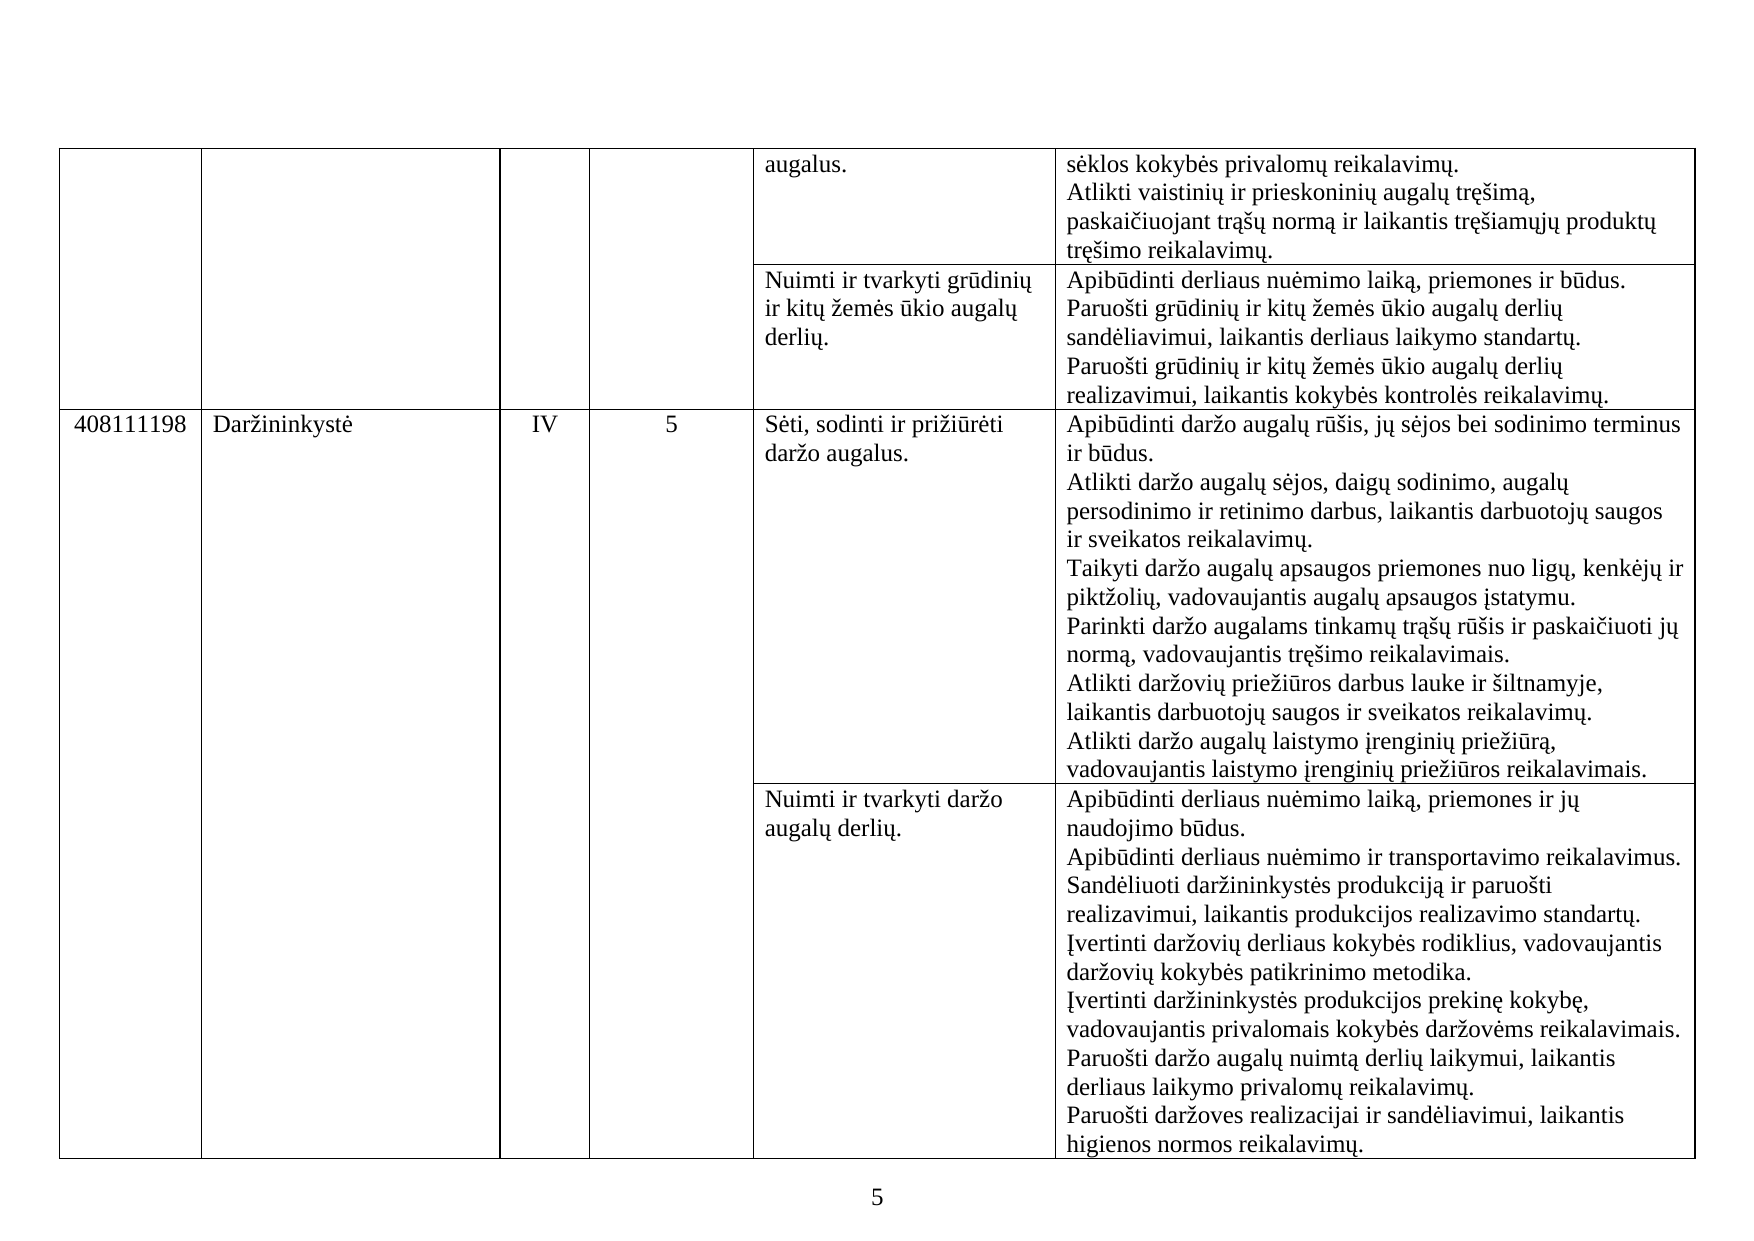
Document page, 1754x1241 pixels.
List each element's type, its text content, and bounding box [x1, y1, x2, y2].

table_cell Nuimti ir tvarkyti daržo augalų derlių. [754, 784, 1055, 1158]
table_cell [754, 149, 1055, 264]
table_cell 5 [590, 410, 753, 1158]
table_cell 408111198 [60, 410, 201, 1158]
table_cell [1056, 149, 1694, 264]
table_cell Daržininkystė [202, 410, 499, 1158]
table_cell IV [501, 410, 589, 1158]
table_cell Apibūdinti derliaus nuėmimo laiką, priemones ir būdus. Paruošti grūdinių ir kitų žemės ūkio augalų derlių sandėliavimui, laikantis derliaus laikymo standartų. Paruošti grūdinių ir kitų žemės ūkio augalų derlių realizavimui, laikantis kokybės kontrolės reikalavimų. [1056, 265, 1694, 408]
table_cell Apibūdinti daržo augalų rūšis, jų sėjos bei sodinimo terminus ir būdus. Atlikti daržo augalų sėjos, daigų sodinimo, augalų persodinimo ir retinimo darbus, laikantis darbuotojų saugos ir sveikatos reikalavimų. Taikyti daržo augalų apsaugos priemones nuo ligų, kenkėjų ir piktžolių, vadovaujantis augalų apsaugos įstatymu. Parinkti daržo augalams tinkamų trąšų rūšis ir paskaičiuoti jų normą, vadovaujantis tręšimo reikalavimais. Atlikti daržovių priežiūros darbus lauke ir šiltnamyje, laikantis darbuotojų saugos ir sveikatos reikalavimų. Atlikti daržo augalų laistymo įrenginių priežiūrą, vadovaujantis laistymo įrenginių priežiūros reikalavimais. [1056, 410, 1694, 783]
table_cell Nuimti ir tvarkyti grūdinių ir kitų žemės ūkio augalų derlių. [754, 265, 1055, 408]
table_cell Apibūdinti derliaus nuėmimo laiką, priemones ir jų naudojimo būdus. Apibūdinti derliaus nuėmimo ir transportavimo reikalavimus. Sandėliuoti daržininkystės produkciją ir paruošti realizavimui, laikantis produkcijos realizavimo standartų. Įvertinti daržovių derliaus kokybės rodiklius, vadovaujantis daržovių kokybės patikrinimo metodika. Įvertinti daržininkystės produkcijos prekinę kokybę, vadovaujantis privalomais kokybės daržovėms reikalavimais. Paruošti daržo augalų nuimtą derlių laikymui, laikantis derliaus laikymo privalomų reikalavimų. Paruošti daržoves realizacijai ir sandėliavimui, laikantis higienos normos reikalavimų. [1056, 784, 1694, 1158]
table_cell Sėti, sodinti ir prižiūrėti daržo augalus. [754, 410, 1055, 783]
